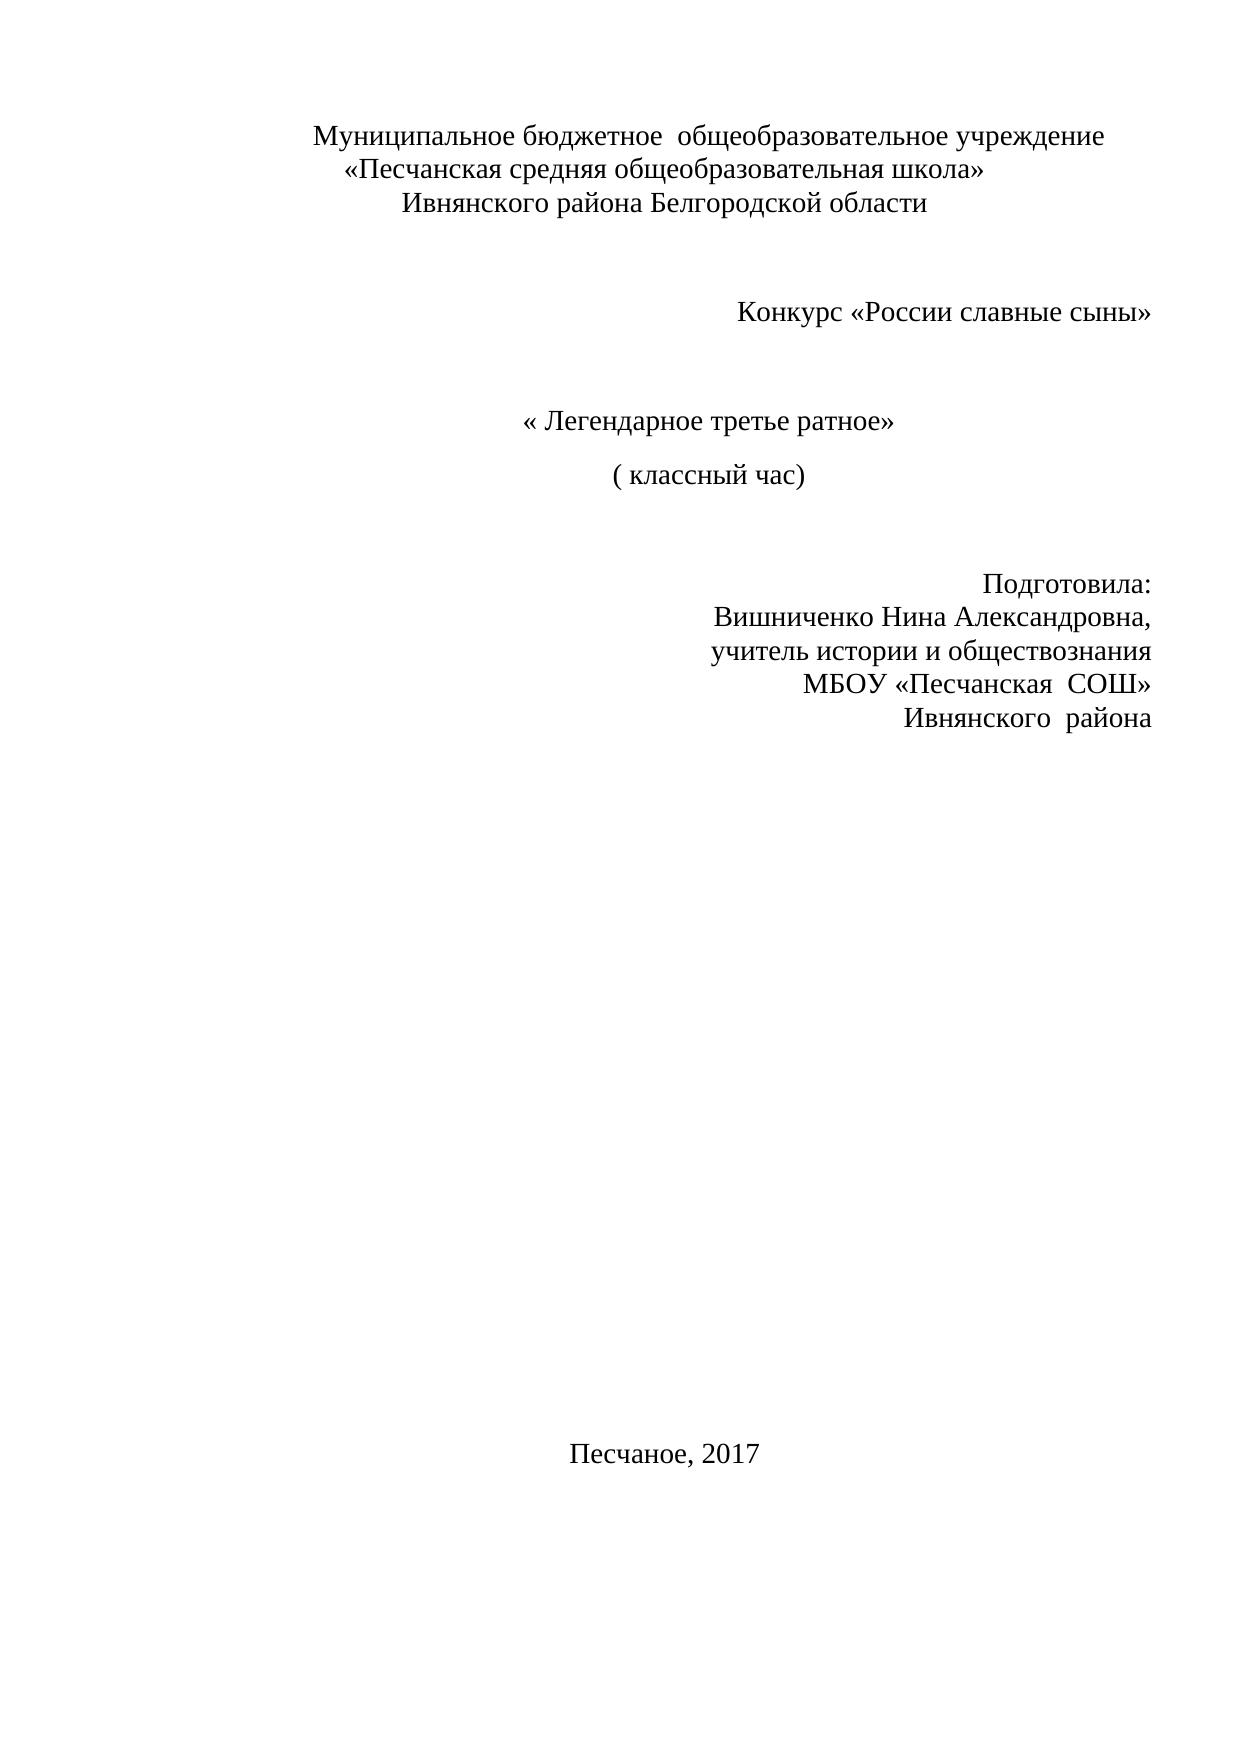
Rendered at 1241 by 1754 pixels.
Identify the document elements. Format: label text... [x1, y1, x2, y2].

text Ивнянского района [177, 700, 1152, 733]
text Конкурс «России славные сыны» [177, 294, 1152, 327]
text « Легендарное третье ратное» [177, 403, 1152, 436]
text учитель истории и обществознания [177, 633, 1152, 666]
text Муниципальное бюджетное общеобразовательное учреждение «Песчанская средняя общеобразовательная школа» Ивнянского района Белгородской области [177, 118, 1152, 219]
text Подготовила: [177, 566, 1152, 599]
text Вишниченко Нина Александровна, [177, 599, 1152, 633]
text ( классный час) [177, 457, 1152, 491]
text Песчаное, 2017 [177, 1436, 1152, 1469]
text МБОУ «Песчанская СОШ» [177, 666, 1152, 700]
